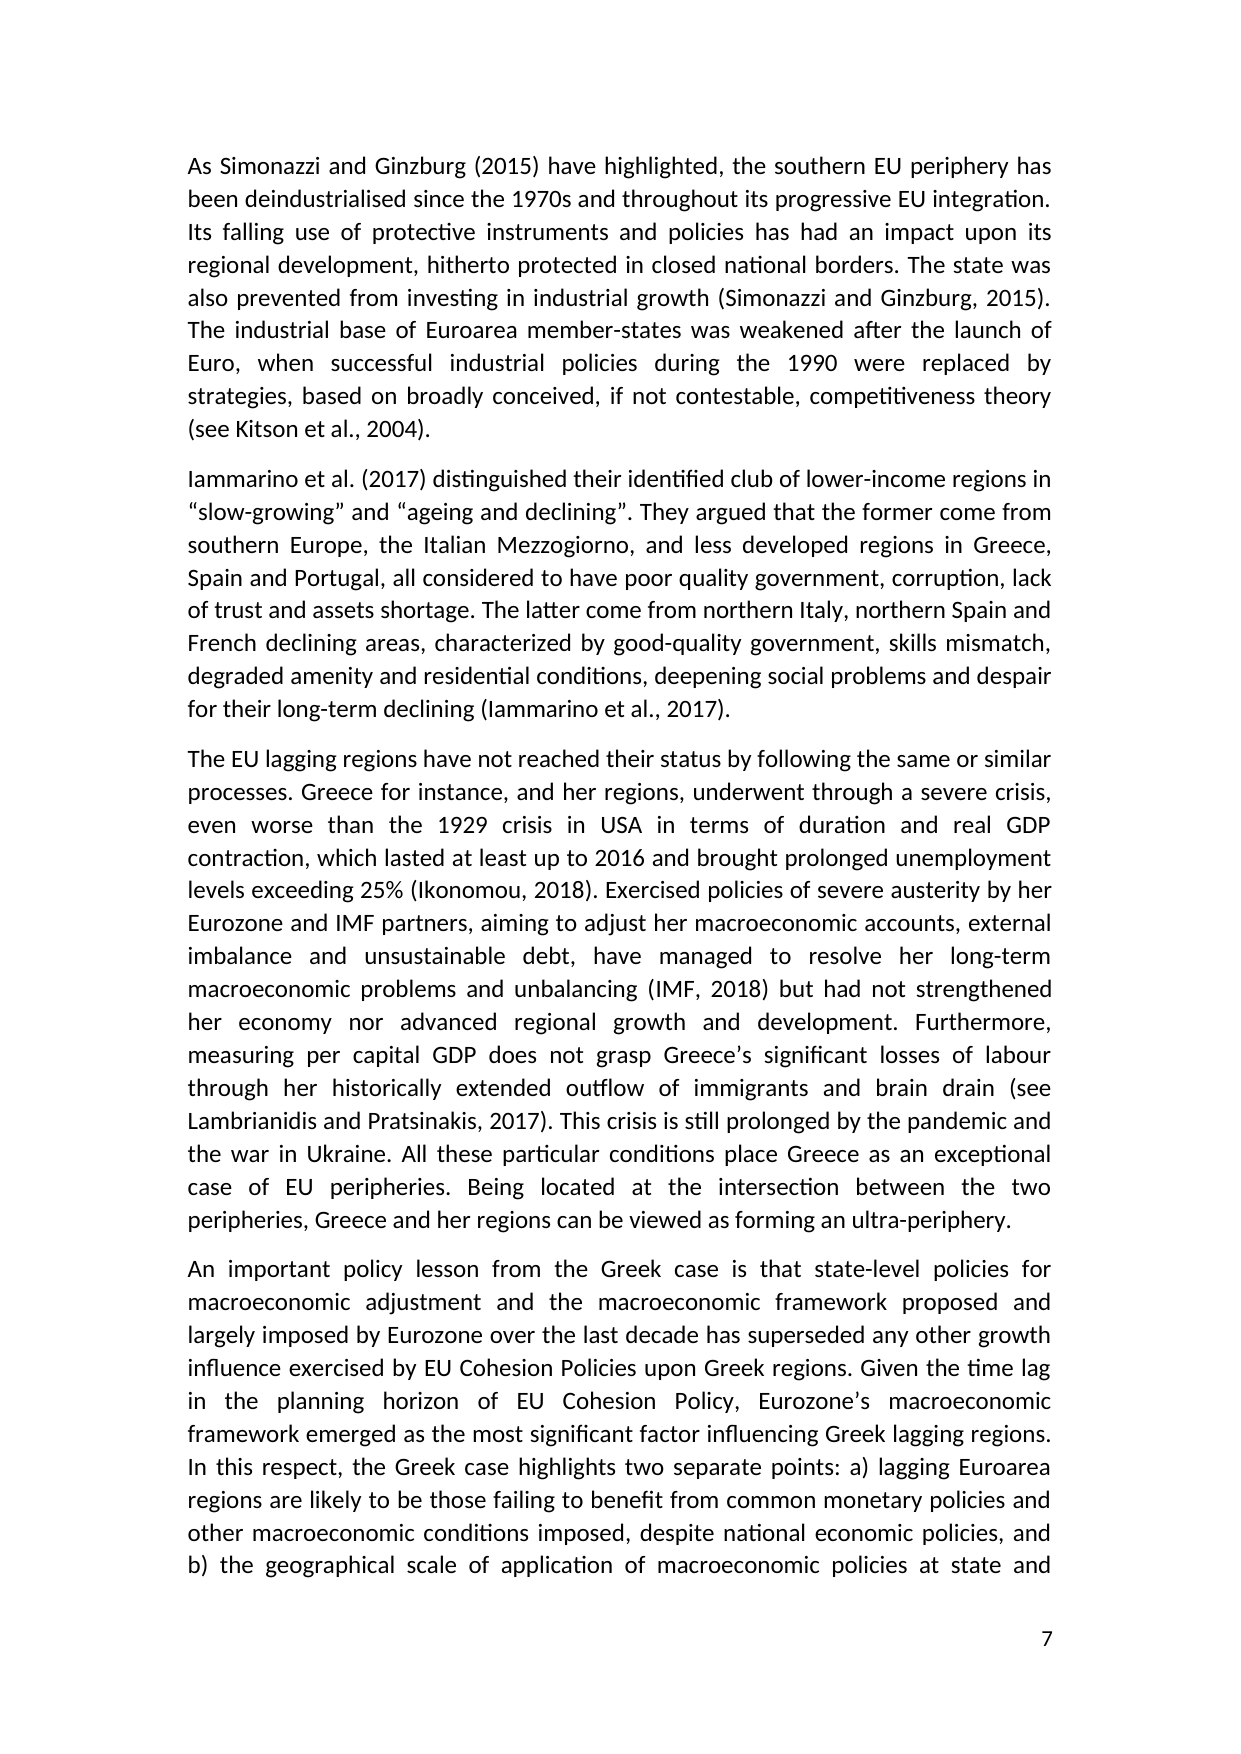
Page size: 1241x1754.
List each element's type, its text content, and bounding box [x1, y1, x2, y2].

text Iammarino et al. (2017) distinguished their identified club of lower-income regions in “slow-growing” and “ageing and declining”. They argued that the former come from southern Europe, the Italian Mezzogiorno, and less developed regions in Greece, Spain and Portugal, all considered to have poor quality government, corruption, lack of trust and assets shortage. The latter come from northern Italy, northern Spain and French declining areas, characterized by good-quality government, skills mismatch, degraded amenity and residential conditions, deepening social problems and despair for their long-term declining (Iammarino et al., 2017). [187, 463, 1053, 724]
text The EU lagging regions have not reached their status by following the same or similar processes. Greece for instance, and her regions, underwent through a severe crisis, even worse than the 1929 crisis in USA in terms of duration and real GDP contraction, which lasted at least up to 2016 and brought prolonged unemployment levels exceeding 25% (Ikonomou, 2018). Exercised policies of severe austerity by her Eurozone and IMF partners, aiming to adjust her macroeconomic accounts, external imbalance and unsustainable debt, have managed to resolve her long-term macroeconomic problems and unbalancing (IMF, 2018) but had not strengthened her economy nor advanced regional growth and development. Furthermore, measuring per capital GDP does not grasp Greece’s significant losses of labour through her historically extended outflow of immigrants and brain drain (see Lambrianidis and Pratsinakis, 2017). This crisis is still prolonged by the pandemic and the war in Ukraine. All these particular conditions place Greece as an exceptional case of EU peripheries. Being located at the intersection between the two peripheries, Greece and her regions can be viewed as forming an ultra-periphery. [187, 743, 1053, 1234]
text As Simonazzi and Ginzburg (2015) have highlighted, the southern EU periphery has been deindustrialised since the 1970s and throughout its progressive EU integration. Its falling use of protective instruments and policies has had an impact upon its regional development, hitherto protected in closed national borders. The state was also prevented from investing in industrial growth (Simonazzi and Ginzburg, 2015). The industrial base of Euroarea member-states was weakened after the launch of Euro, when successful industrial policies during the 1990 were replaced by strategies, based on broadly conceived, if not contestable, competitiveness theory (see Kitson et al., 2004). [187, 150, 1053, 444]
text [187, 1253, 1053, 1580]
